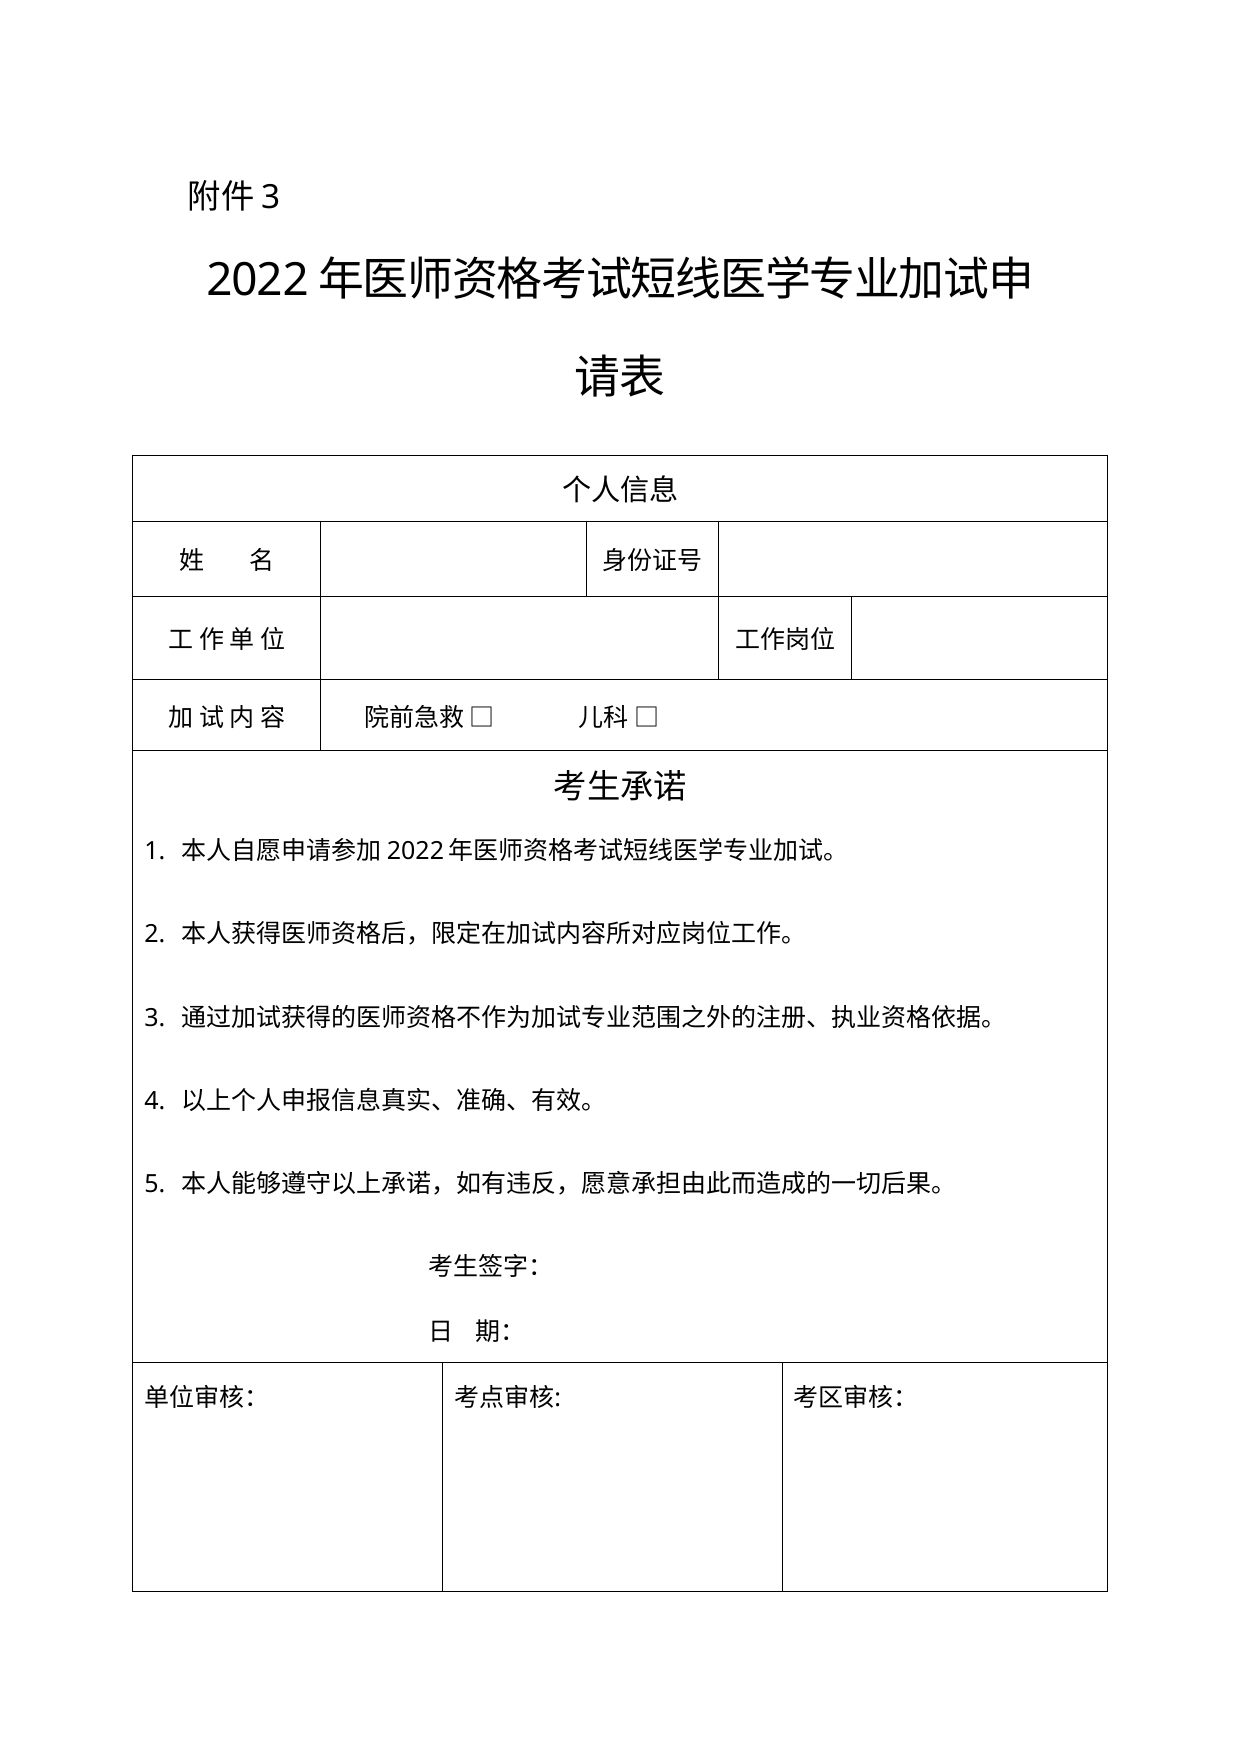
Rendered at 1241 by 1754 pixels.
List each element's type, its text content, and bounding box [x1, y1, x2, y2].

table_cell 考点审核: 考点盖章: 经手人签字： [443, 1363, 782, 1591]
table_cell 考生承诺 本人自愿申请参加2022年医师资格考试短线医学专业加试。 本人获得医师资格后，限定在加试内容所对应岗位工作。 通过加试获得的医师资格不作为加试专业范围之外的注册、执业资格依据。 以上个人申报信息真实、准确、有效。 本人能够遵守以上承诺，如有违反，愿意承担由此而造成的一切后果。 考生签字： 日 期： [133, 751, 1107, 1362]
table_header 个人信息 [133, 456, 1107, 521]
table_cell 工作岗位 [719, 597, 851, 679]
table_cell 身份证号 [587, 522, 718, 596]
table_cell 工 作 单 位 [133, 597, 320, 679]
table_cell [852, 597, 1107, 679]
table_cell 院前急救 □ 儿科 □ [321, 680, 1107, 750]
table_cell [719, 522, 1107, 596]
table_cell 加 试 内 容 [133, 680, 320, 750]
table_cell [321, 597, 718, 679]
table_cell [321, 522, 586, 596]
text 附件3 [187, 162, 986, 227]
table_cell 考区审核： 考区盖章： 经手人签字： [783, 1363, 1107, 1591]
table_cell 单位审核： 单位盖章: 负责人签字： [133, 1363, 442, 1591]
table_cell 姓 名 [133, 522, 320, 596]
text 2022年医师资格考试短线医学专业加试申请表 [187, 227, 1053, 422]
